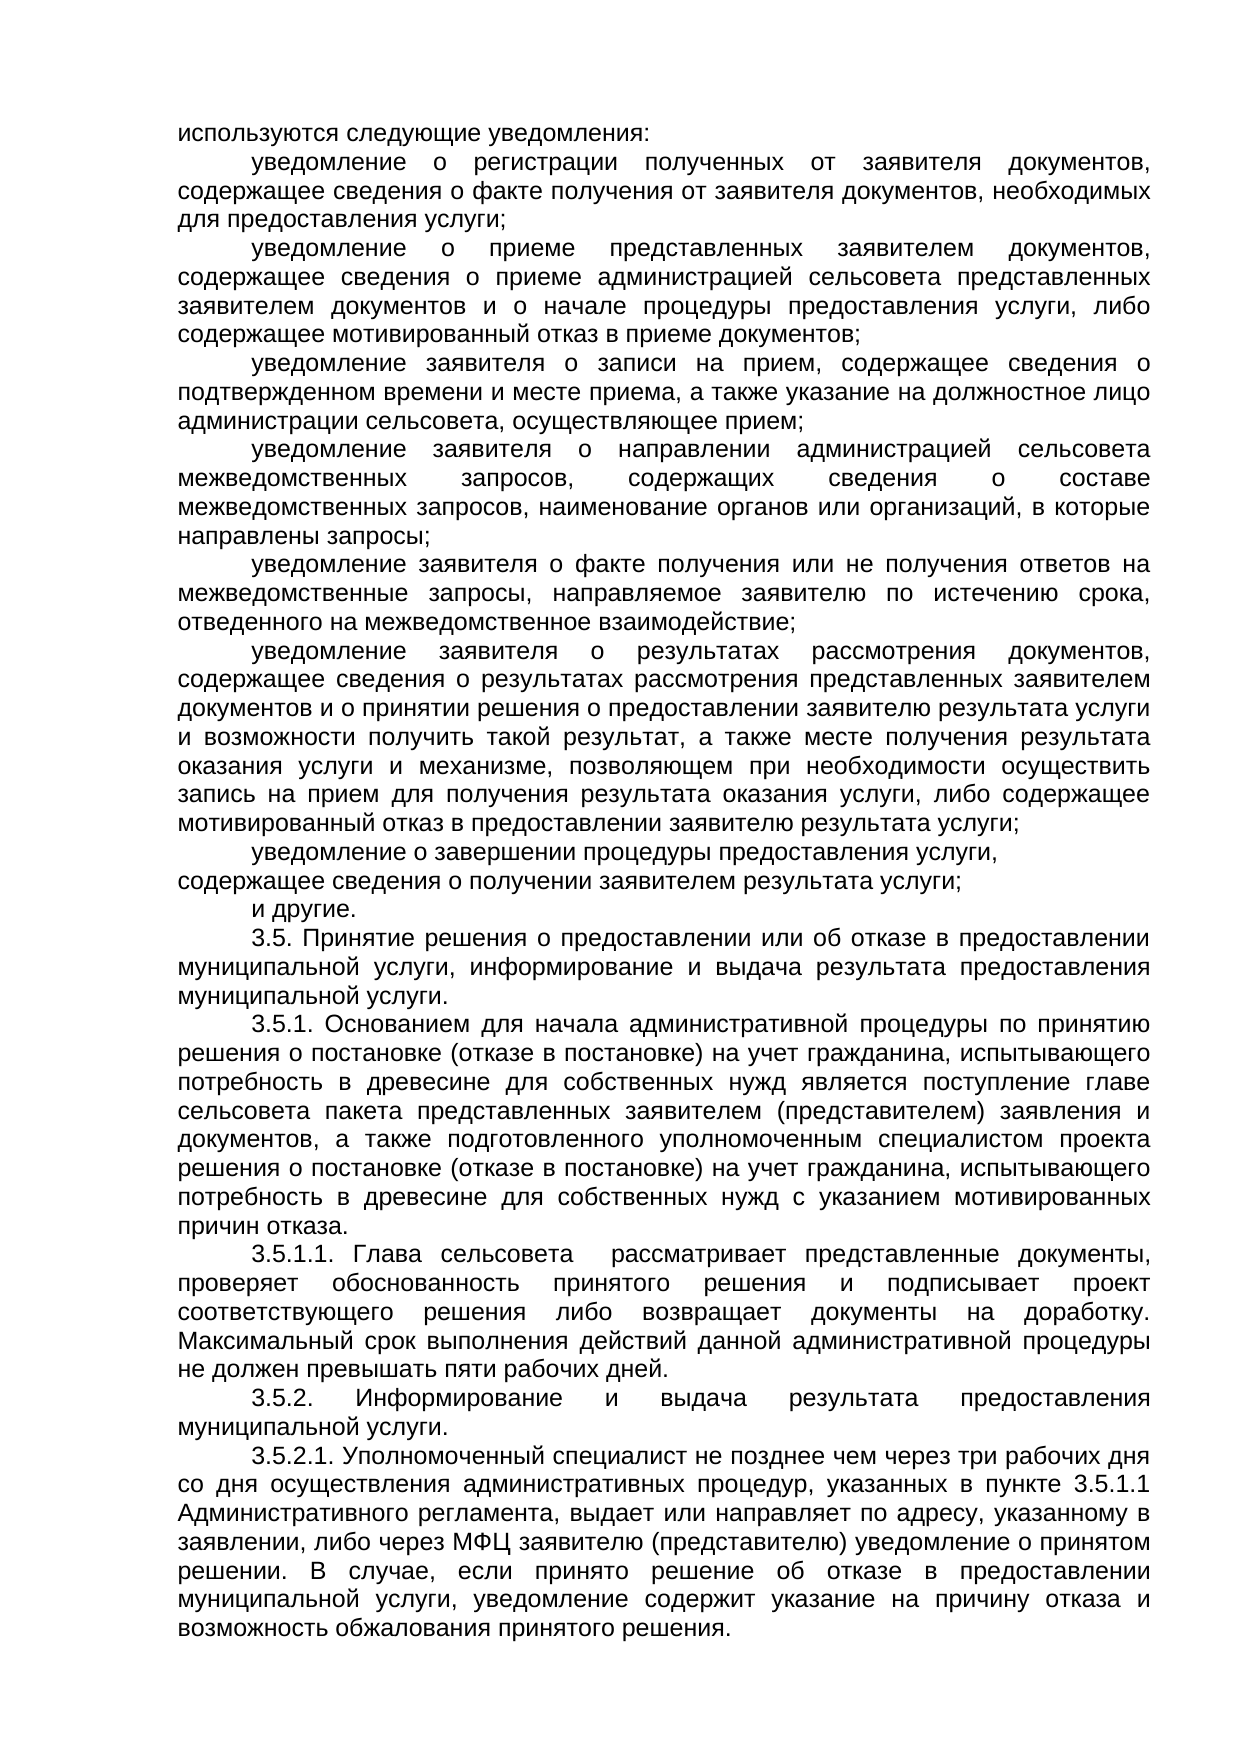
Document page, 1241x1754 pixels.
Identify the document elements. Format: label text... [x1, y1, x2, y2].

text уведомление о регистрации полученных от заявителя документов, содержащее сведения о факте получения от заявителя документов, необходимых для предоставления услуги; [177, 147, 1152, 233]
text и другие. [177, 894, 1152, 923]
text 3.5.2. Информирование и выдача результата предоставления муниципальной услуги. [177, 1383, 1152, 1441]
text 3.5.1. Основанием для начала административной процедуры по принятию решения о постановке (отказе в постановке) на учет гражданина, испытывающего потребность в древесине для собственных нужд является поступление главе сельсовета пакета представленных заявителем (представителем) заявления и документов, а также подготовленного уполномоченным специалистом проекта решения о постановке (отказе в постановке) на учет гражданина, испытывающего потребность в древесине для собственных нужд с указанием мотивированных причин отказа. [177, 1009, 1152, 1239]
text уведомление заявителя о результатах рассмотрения документов, содержащее сведения о результатах рассмотрения представленных заявителем документов и о принятии решения о предоставлении заявителю результата услуги и возможности получить такой результат, а также месте получения результата оказания услуги и механизме, позволяющем при необходимости осуществить запись на прием для получения результата оказания услуги, либо содержащее мотивированный отказ в предоставлении заявителю результата услуги; [177, 636, 1152, 837]
text 3.5.2.1. Уполномоченный специалист не позднее чем через три рабочих дня со дня осуществления административных процедур, указанных в пункте 3.5.1.1 Административного регламента, выдает или направляет по адресу, указанному в заявлении, либо через МФЦ заявителю (представителю) уведомление о принятом решении. В случае, если принято решение об отказе в предоставлении муниципальной услуги, уведомление содержит указание на причину отказа и возможность обжалования принятого решения. [177, 1441, 1152, 1642]
text 3.5. Принятие решения о предоставлении или об отказе в предоставлении муниципальной услуги, информирование и выдача результата предоставления муниципальной услуги. [177, 923, 1152, 1009]
text уведомление о завершении процедуры предоставления услуги, содержащее сведения о получении заявителем результата услуги; [177, 837, 1152, 894]
text уведомление о приеме представленных заявителем документов, содержащее сведения о приеме администрацией сельсовета представленных заявителем документов и о начале процедуры предоставления услуги, либо содержащее мотивированный отказ в приеме документов; [177, 233, 1152, 348]
text уведомление заявителя о факте получения или не получения ответов на межведомственные запросы, направляемое заявителю по истечению срока, отведенного на межведомственное взаимодействие; [177, 549, 1152, 636]
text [177, 118, 1152, 147]
text 3.5.1.1. Глава сельсовета рассматривает представленные документы, проверяет обоснованность принятого решения и подписывает проект соответствующего решения либо возвращает документы на доработку. Максимальный срок выполнения действий данной административной процедуры не должен превышать пяти рабочих дней. [177, 1239, 1152, 1383]
list уведомление заявителя о записи на прием, содержащее сведения о подтвержденном времени и месте приема, а также указание на должностное лицо администрации сельсовета, осуществляющее прием; [177, 348, 1152, 434]
text уведомление заявителя о направлении администрацией сельсовета межведомственных запросов, содержащих сведения о составе межведомственных запросов, наименование органов или организаций, в которые направлены запросы; [177, 434, 1152, 549]
